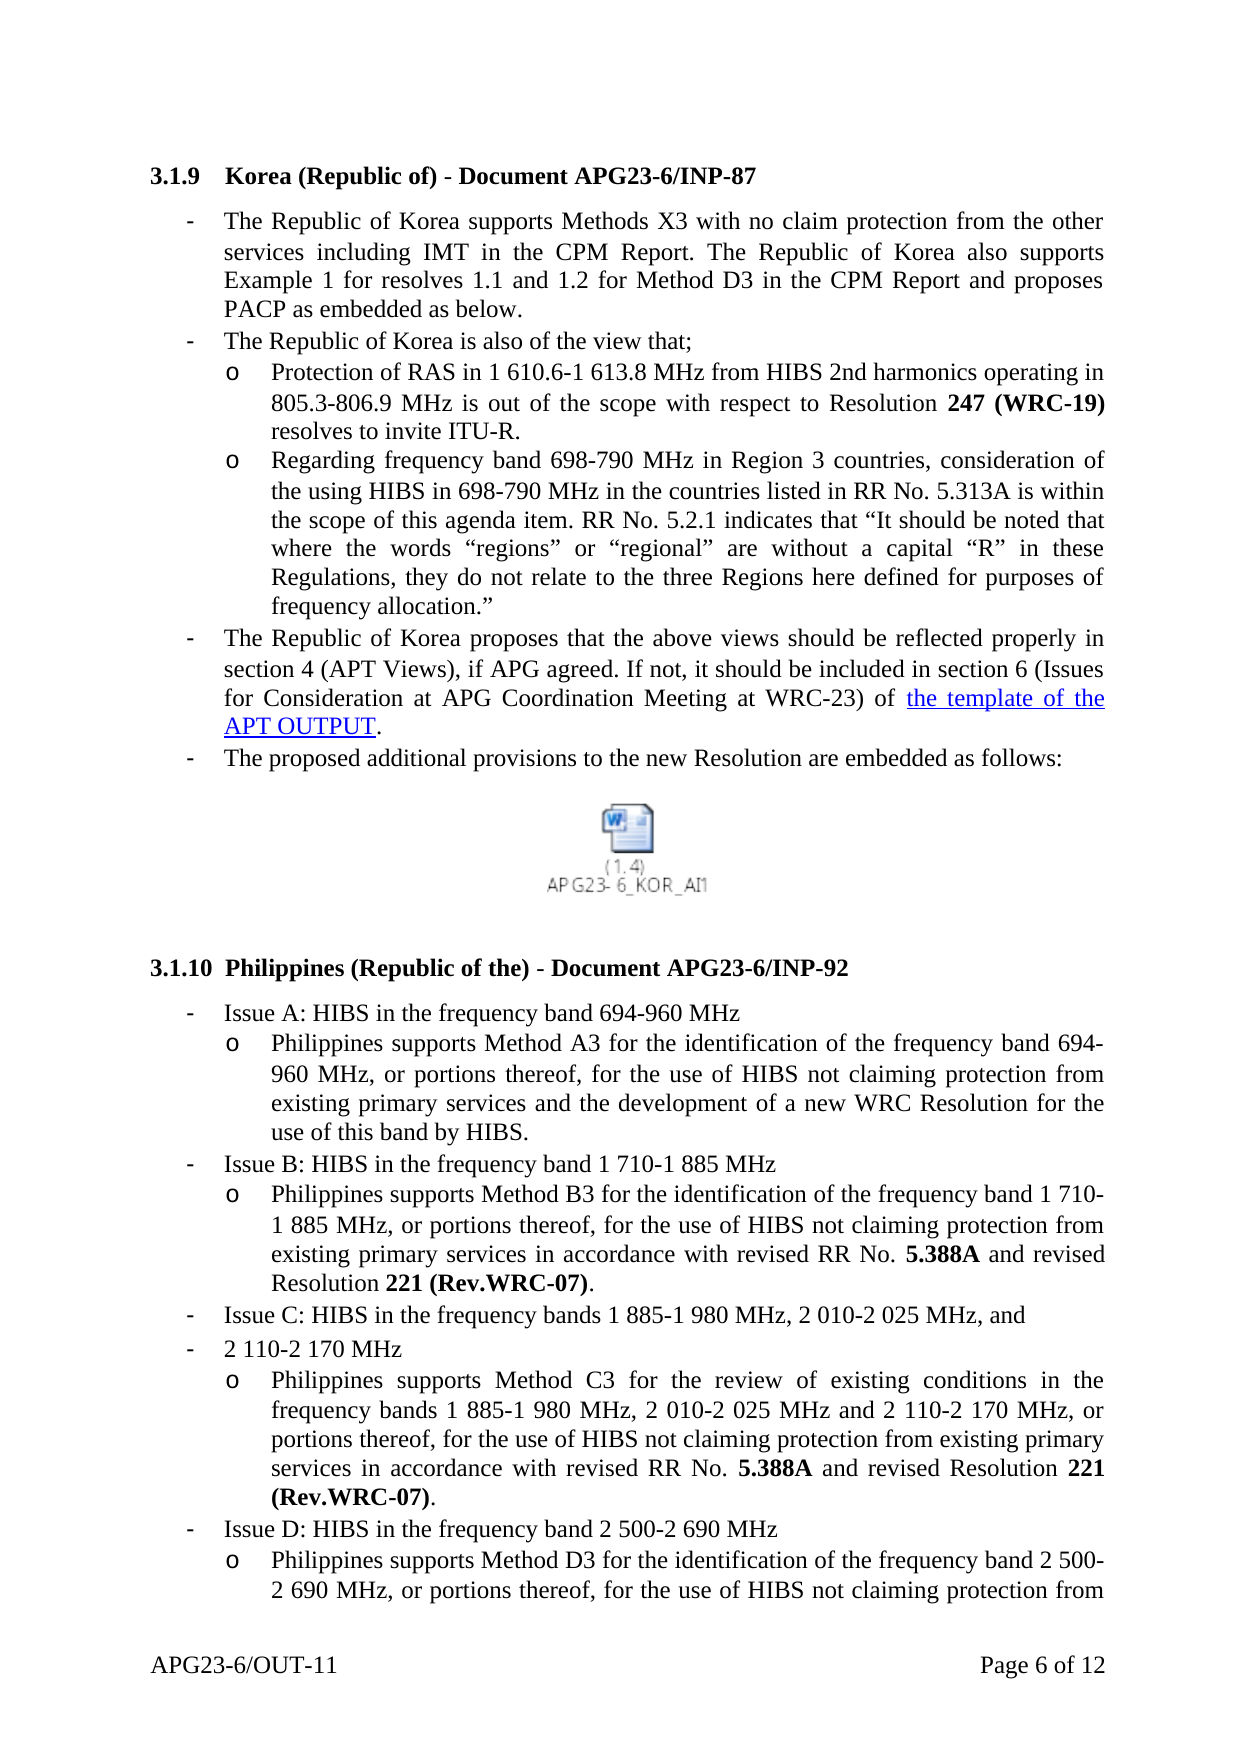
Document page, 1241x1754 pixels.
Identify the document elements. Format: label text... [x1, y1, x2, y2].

list 2 110-2 170 MHz [186, 1331, 1105, 1365]
list Issue D: HIBS in the frequency band 2 500-2 690 MHz [186, 1511, 1105, 1545]
text 3.1.9 Korea (Republic of) - Document APG23-6/INP-87 [150, 161, 1105, 190]
list Philippines supports Method C3 for the review of existing conditions in the frequency bands 1 885-1 980 MHz, 2 010-2 025 MHz and 2 110-2 170 MHz, or portions thereof, for the use of HIBS not claiming protection from existing primary services in accordance with revised RR No. 5.388A and revised Resolution 221 (Rev.WRC-07). [225, 1365, 1105, 1511]
list Issue B: HIBS in the frequency band 1 710-1 885 MHz [186, 1146, 1105, 1179]
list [225, 1545, 1105, 1604]
list Regarding frequency band 698-790 MHz in Region 3 countries, consideration of the using HIBS in 698-790 MHz in the countries listed in RR No. 5.313A is within the scope of this agenda item. RR No. 5.2.1 indicates that “It should be noted that where the words “regions” or “regional” are without a capital “R” in these Regulations, they do not relate to the three Regions here defined for purposes of frequency allocation.” [225, 445, 1105, 620]
list Issue C: HIBS in the frequency bands 1 885-1 980 MHz, 2 010-2 025 MHz, and [186, 1297, 1105, 1331]
list Issue A: HIBS in the frequency band 694-960 MHz [186, 994, 1105, 1028]
list Philippines supports Method A3 for the identification of the frequency band 694-960 MHz, or portions thereof, for the use of HIBS not claiming protection from existing primary services and the development of a new WRC Resolution for the use of this band by HIBS. [225, 1028, 1105, 1146]
text 3.1.10 Philippines (Republic of the) - Document APG23-6/INP-92 [150, 953, 1105, 982]
list The Republic of Korea proposes that the above views should be reflected properly in section 4 (APT Views), if APG agreed. If not, it should be included in section 6 (Issues for Consideration at APG Coordination Meeting at WRC-23) of the template of the APT OUTPUT. [186, 620, 1105, 740]
list The proposed additional provisions to the new Resolution are embedded as follows: [186, 740, 1105, 774]
list Protection of RAS in 1 610.6-1 613.8 MHz from HIBS 2nd harmonics operating in 805.3-806.9 MHz is out of the scope with respect to Resolution 247 (WRC-19) resolves to invite ITU-R. [225, 357, 1105, 445]
list The Republic of Korea is also of the view that; [186, 323, 1105, 357]
list The Republic of Korea supports Methods X3 with no claim protection from the other services including IMT in the CPM Report. The Republic of Korea also supports Example 1 for resolves 1.1 and 1.2 for Method D3 in the CPM Report and proposes PACP as embedded as below. [186, 202, 1105, 323]
list Philippines supports Method B3 for the identification of the frequency band 1 710-1 885 MHz, or portions thereof, for the use of HIBS not claiming protection from existing primary services in accordance with revised RR No. 5.388A and revised Resolution 221 (Rev.WRC-07). [225, 1179, 1105, 1297]
